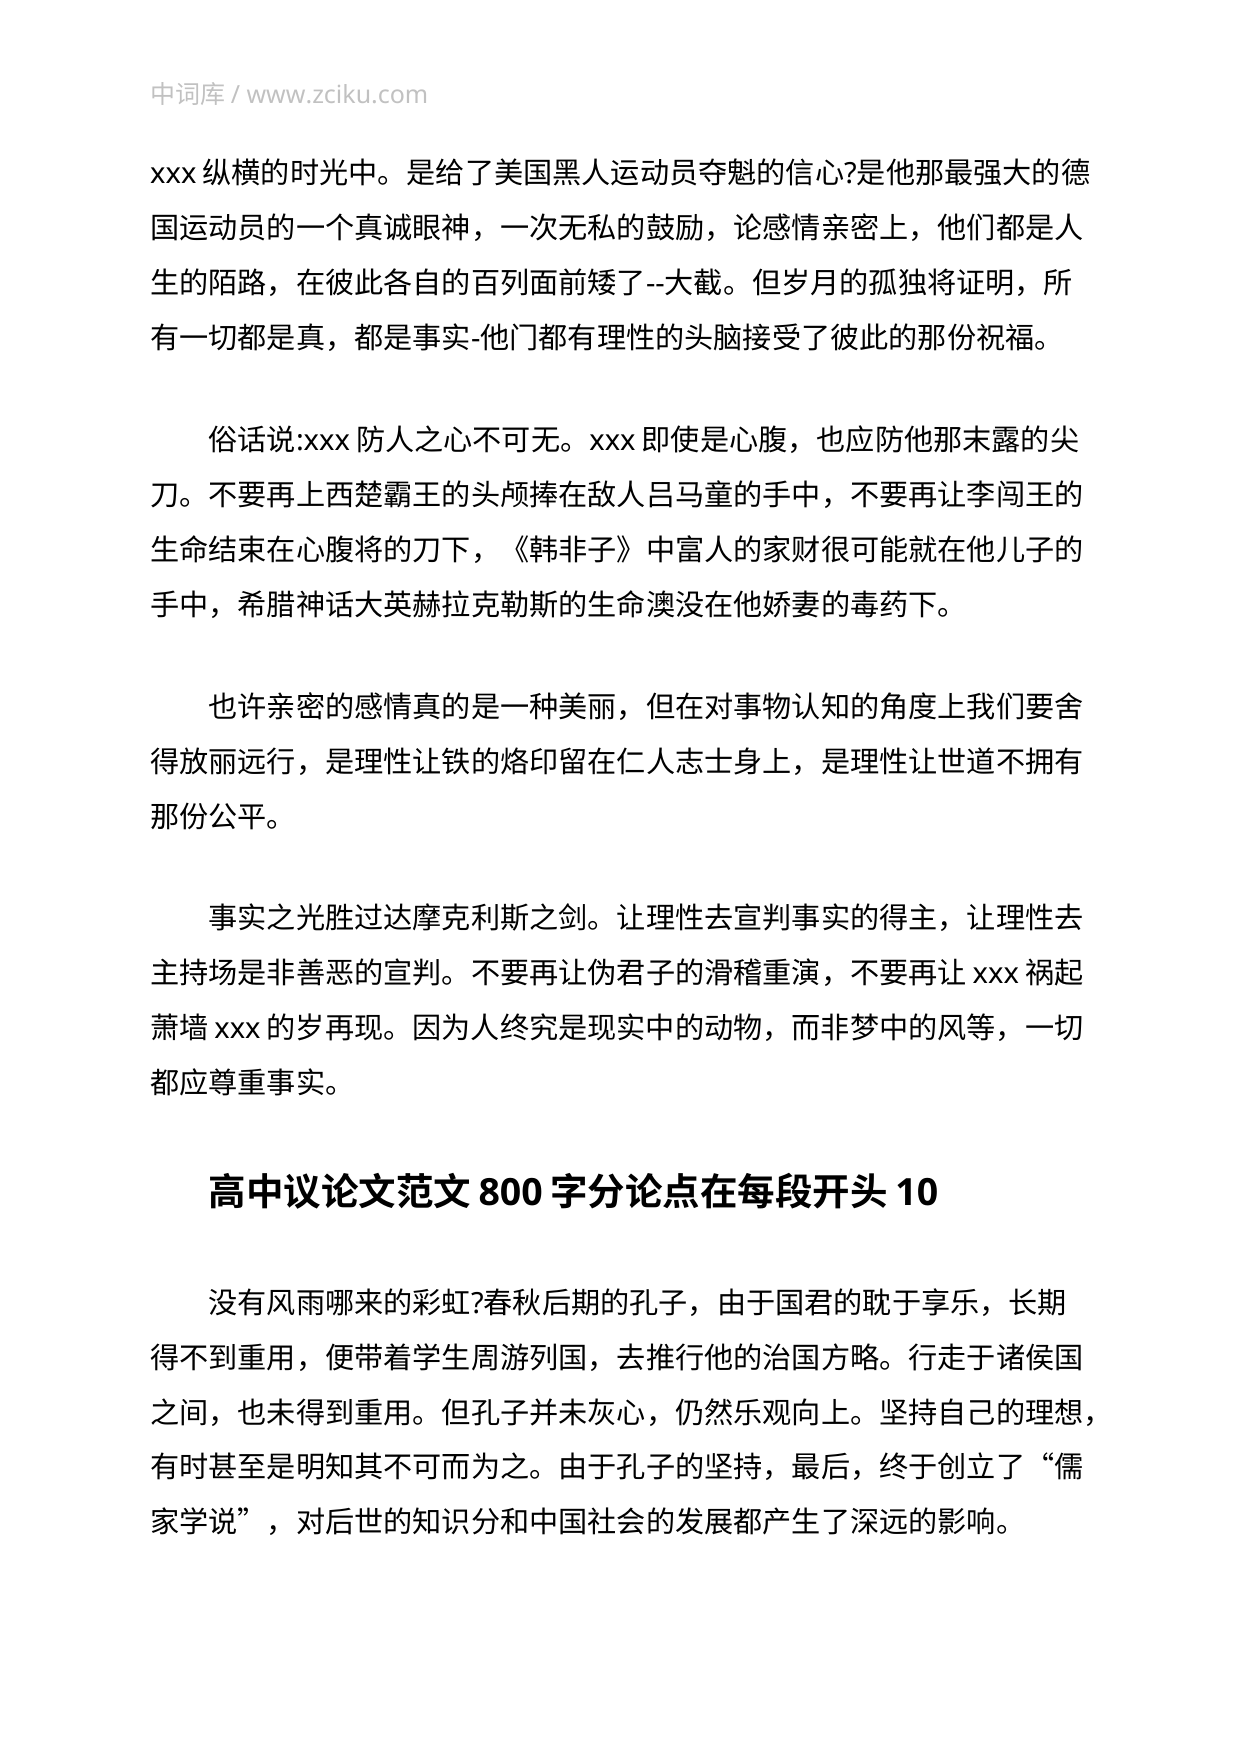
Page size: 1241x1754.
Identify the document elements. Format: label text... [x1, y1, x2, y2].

text 也许亲密的感情真的是一种美丽，但在对事物认知的角度上我们要舍得放丽远行，是理性让铁的烙印留在仁人志士身上，是理性让世道不拥有那份公平。 [150, 683, 1090, 836]
text 事实之光胜过达摩克利斯之剑。让理性去宣判事实的得主，让理性去主持场是非善恶的宣判。不要再让伪君子的滑稽重演，不要再让xxx祸起萧墙xxx的岁再现。因为人终究是现实中的动物，而非梦中的风等，一切都应尊重事实。 [150, 895, 1090, 1102]
text 高中议论文范文800字分论点在每段开头10 [150, 1162, 1090, 1216]
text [150, 150, 1090, 357]
text 俗话说:xxx防人之心不可无。xxx即使是心腹，也应防他那末露的尖刀。不要再上西楚霸王的头颅捧在敌人吕马童的手中，不要再让李闯王的生命结束在心腹将的刀下，《韩非子》中富人的家财很可能就在他儿子的手中，希腊神话大英赫拉克勒斯的生命澳没在他娇妻的毒药下。 [150, 417, 1090, 624]
text 没有风雨哪来的彩虹?春秋后期的孔子，由于国君的耽于享乐，长期得不到重用，便带着学生周游列国，去推行他的治国方略。行走于诸侯国之间，也未得到重用。但孔子并未灰心，仍然乐观向上。坚持自己的理想，有时甚至是明知其不可而为之。由于孔子的坚持，最后，终于创立了“儒家学说”，对后世的知识分和中国社会的发展都产生了深远的影响。 [150, 1279, 1090, 1541]
